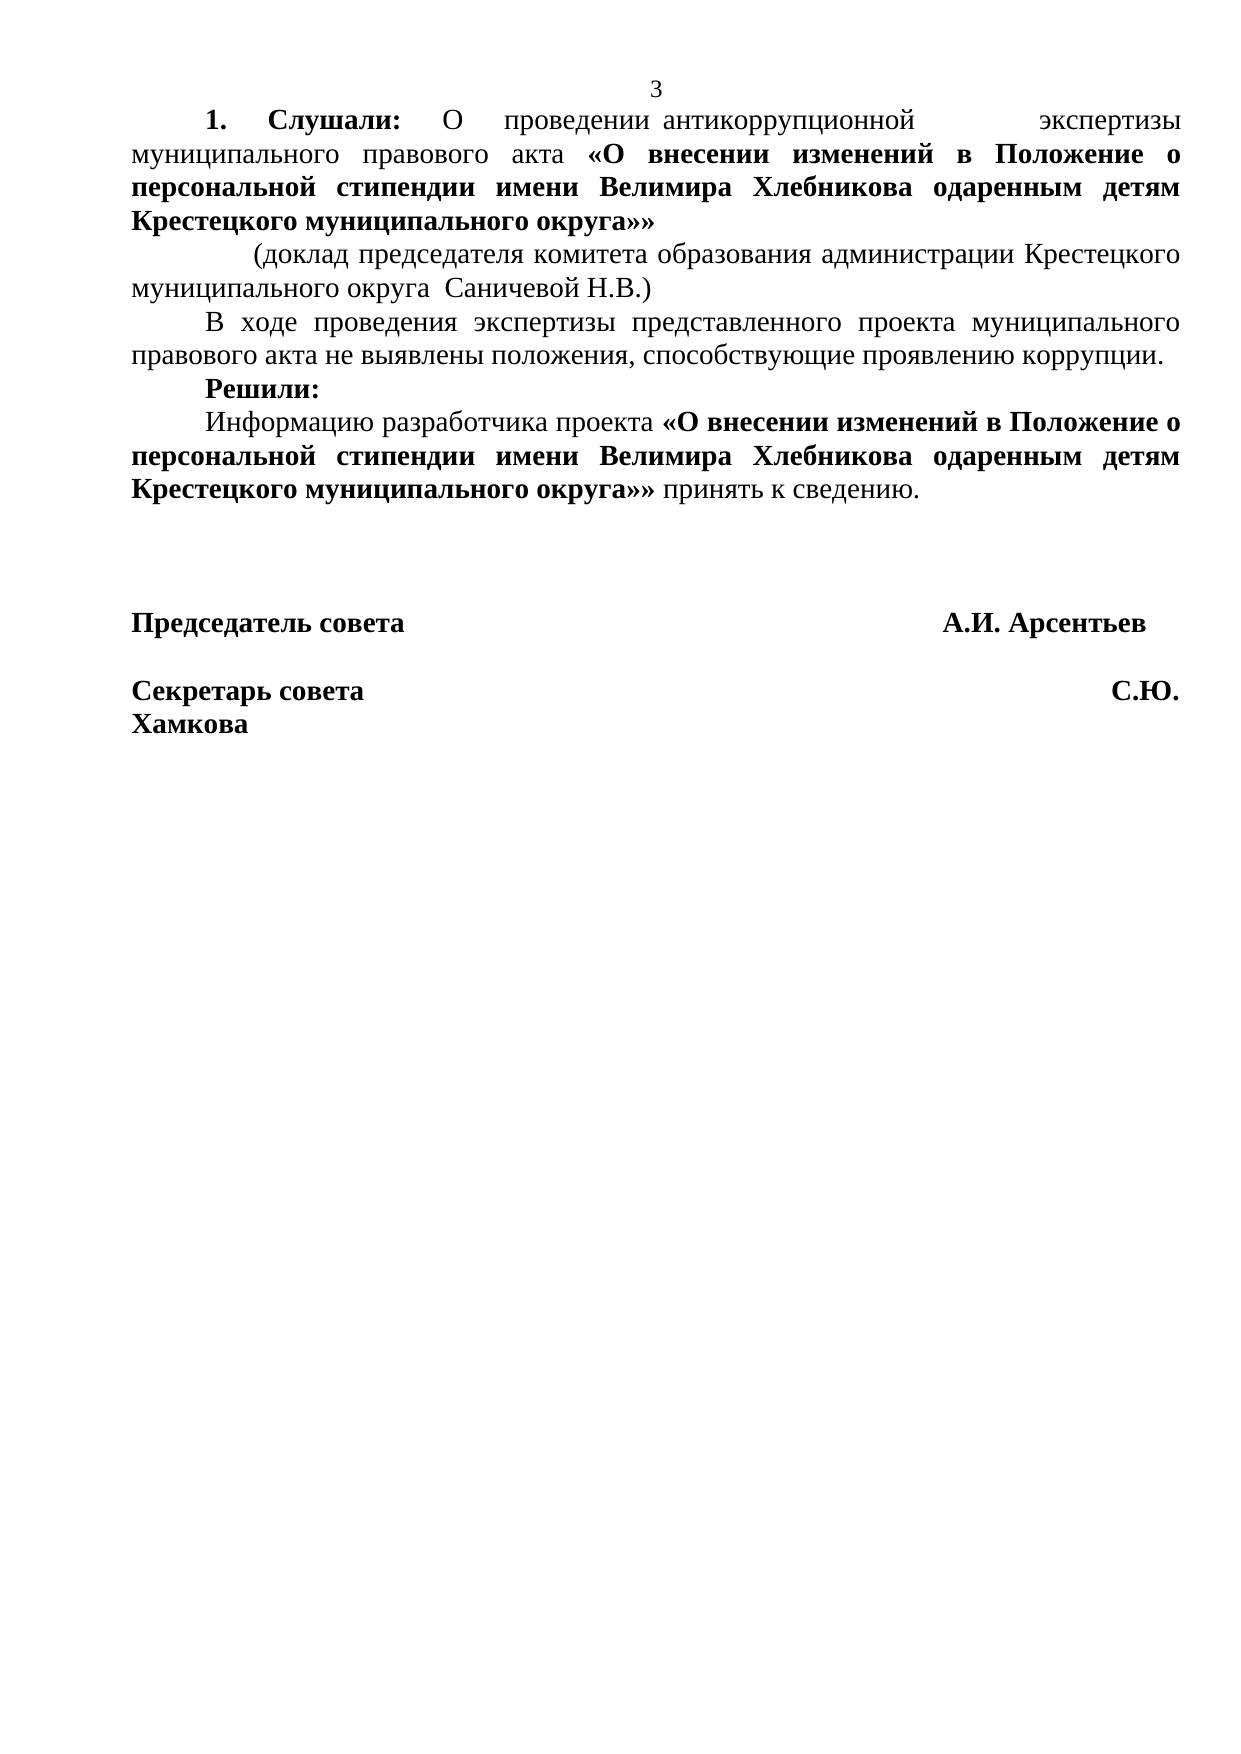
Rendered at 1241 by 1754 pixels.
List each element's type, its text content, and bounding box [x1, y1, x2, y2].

text Решили: [131, 371, 1181, 404]
text 1. Слушали: О проведении антикоррупционной экспертизы муниципального правового акта «О внесении изменений в Положение о персональной стипендии имени Велимира Хлебникова одаренным детям Крестецкого муниципального округа»» [131, 102, 1181, 237]
text Информацию разработчика проекта «О внесении изменений в Положение о персональной стипендии имени Велимира Хлебникова одаренным детям Крестецкого муниципального округа»» принять к сведению. [131, 404, 1181, 505]
text Председатель совета А.И. Арсентьев [131, 606, 1181, 639]
text Секретарь совета С.Ю. Хамкова [131, 673, 1181, 740]
text В ходе проведения экспертизы представленного проекта муниципального правового акта не выявлены положения, способствующие проявлению коррупции. [131, 304, 1181, 371]
text (доклад председателя комитета образования администрации Крестецкого муниципального округа Саничевой Н.В.) [131, 237, 1181, 304]
